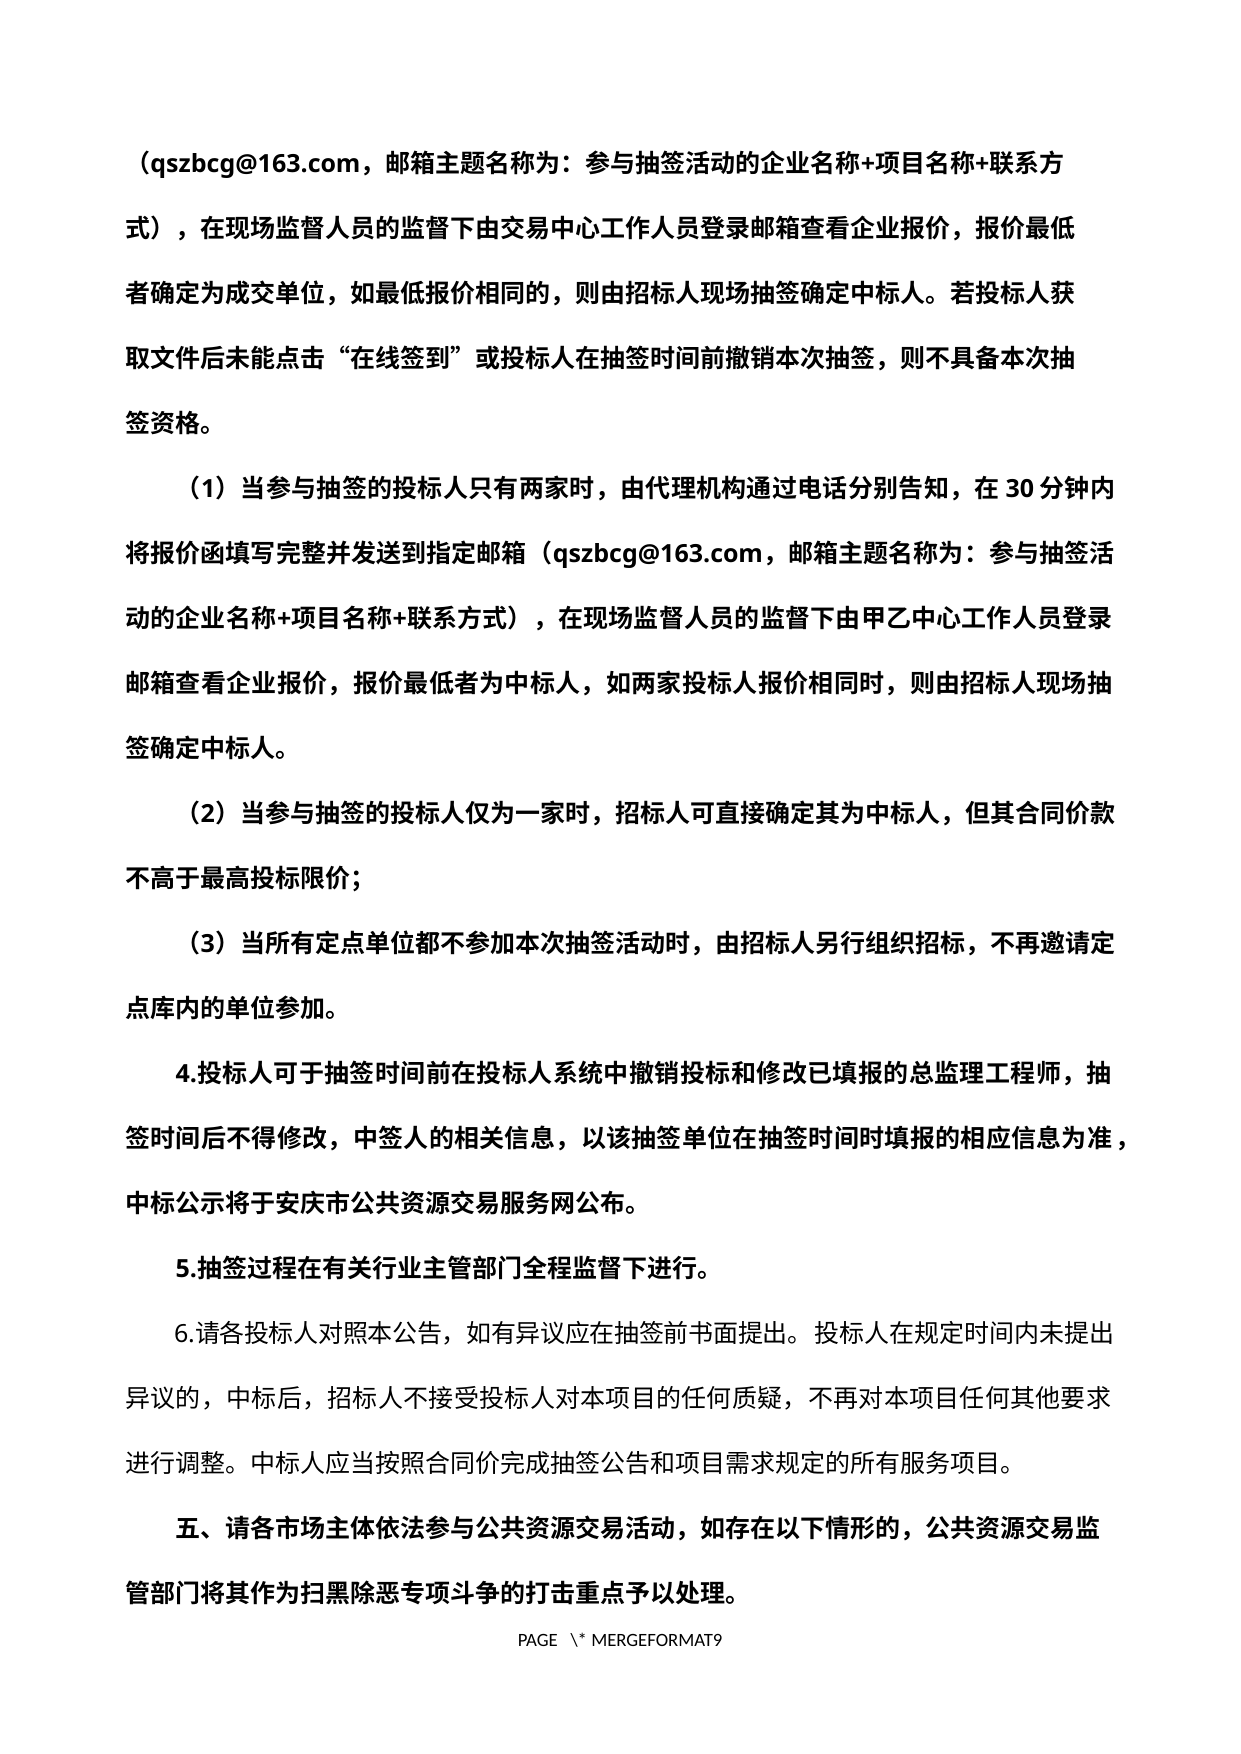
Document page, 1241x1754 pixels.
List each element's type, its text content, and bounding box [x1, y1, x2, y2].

text （2）当参与抽签的投标人仅为一家时，招标人可直接确定其为中标人，但其合同价款不高于最高投标限价； [125, 779, 1115, 909]
text 4.投标人可于抽签时间前在投标人系统中撤销投标和修改已填报的总监理工程师，抽签时间后不得修改，中签人的相关信息，以该抽签单位在抽签时间时填报的相应信息为准，中标公示将于安庆市公共资源交易服务网公布。 [125, 1039, 1115, 1234]
text 5.抽签过程在有关行业主管部门全程监督下进行。 [125, 1234, 1099, 1299]
text （3）当所有定点单位都不参加本次抽签活动时，由招标人另行组织招标，不再邀请定点库内的单位参加。 [125, 909, 1115, 1039]
text （1）当参与抽签的投标人只有两家时，由代理机构通过电话分别告知，在30分钟内将报价函填写完整并发送到指定邮箱（qszbcg@163.com，邮箱主题名称为：参与抽签活动的企业名称+项目名称+联系方式），在现场监督人员的监督下由甲乙中心工作人员登录邮箱查看企业报价，报价最低者为中标人，如两家投标人报价相同时，则由招标人现场抽签确定中标人。 [125, 454, 1115, 779]
text 6.请各投标人对照本公告，如有异议应在抽签前书面提出。投标人在规定时间内未提出异议的，中标后，招标人不接受投标人对本项目的任何质疑，不再对本项目任何其他要求进行调整。中标人应当按照合同价完成抽签公告和项目需求规定的所有服务项目。 [125, 1299, 1115, 1494]
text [125, 129, 1099, 454]
text 五、请各市场主体依法参与公共资源交易活动，如存在以下情形的，公共资源交易监管部门将其作为扫黑除恶专项斗争的打击重点予以处理。 [125, 1494, 1115, 1624]
